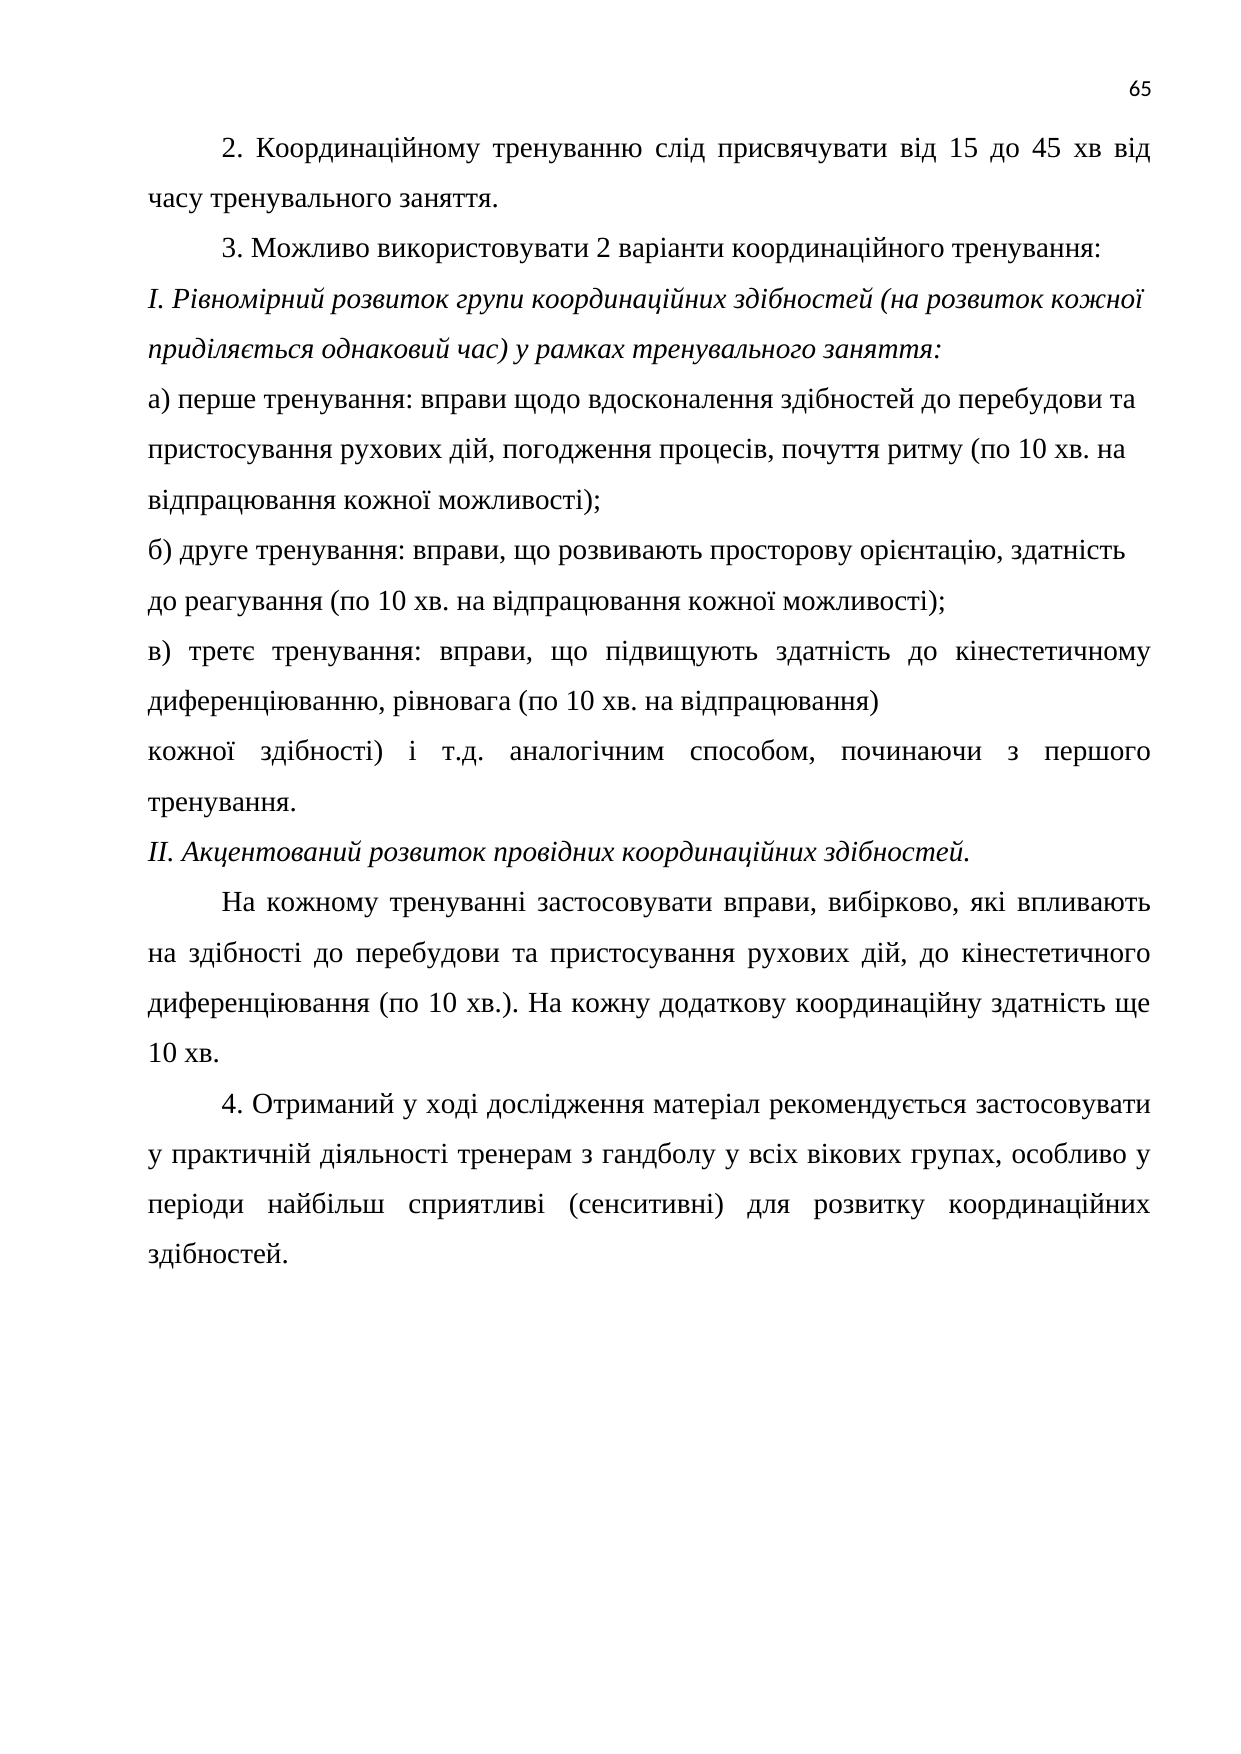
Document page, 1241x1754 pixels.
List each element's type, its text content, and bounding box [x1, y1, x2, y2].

text ІІ. Акцентований розвиток провідних координаційних здібностей. [148, 834, 1152, 868]
text На кожному тренуванні застосовувати вправи, вибірково, які впливають на здібності до перебудови та пристосування рухових дій, до кінестетичного диференціювання (по 10 хв.). На кожну додаткову координаційну здатність ще 10 хв. [148, 884, 1152, 1069]
text 3. Можливо використовувати 2 варіанти координаційного тренування: [148, 230, 1152, 264]
text I. Рівномірний розвиток групи координаційних здібностей (на розвиток кожної приділяється однаковий час) у рамках тренувального заняття: [148, 281, 1152, 364]
text б) друге тренування: вправи, що розвивають просторову орієнтацію, здатність до реагування (по 10 хв. на відпрацювання кожної можливості); [148, 532, 1152, 616]
text кожної здібності) і т.д. аналогічним способом, починаючи з першого тренування. [148, 733, 1152, 817]
text 4. Отриманий у ході дослідження матеріал рекомендується застосовувати у практичній діяльності тренерам з гандболу у всіх вікових групах, особливо у періоди найбільш сприятливі (сенситивні) для розвитку координаційних здібностей. [148, 1086, 1152, 1270]
text в) третє тренування: вправи, що підвищують здатність до кінестетичному диференціюванню, рівновага (по 10 хв. на відпрацювання) [148, 633, 1152, 717]
text 2. Координаційному тренуванню слід присвячувати від 15 до 45 хв від часу тренувального заняття. [148, 130, 1152, 214]
text а) перше тренування: вправи щодо вдосконалення здібностей до перебудови та пристосування рухових дій, погодження процесів, почуття ритму (по 10 хв. на відпрацювання кожної можливості); [148, 381, 1152, 516]
